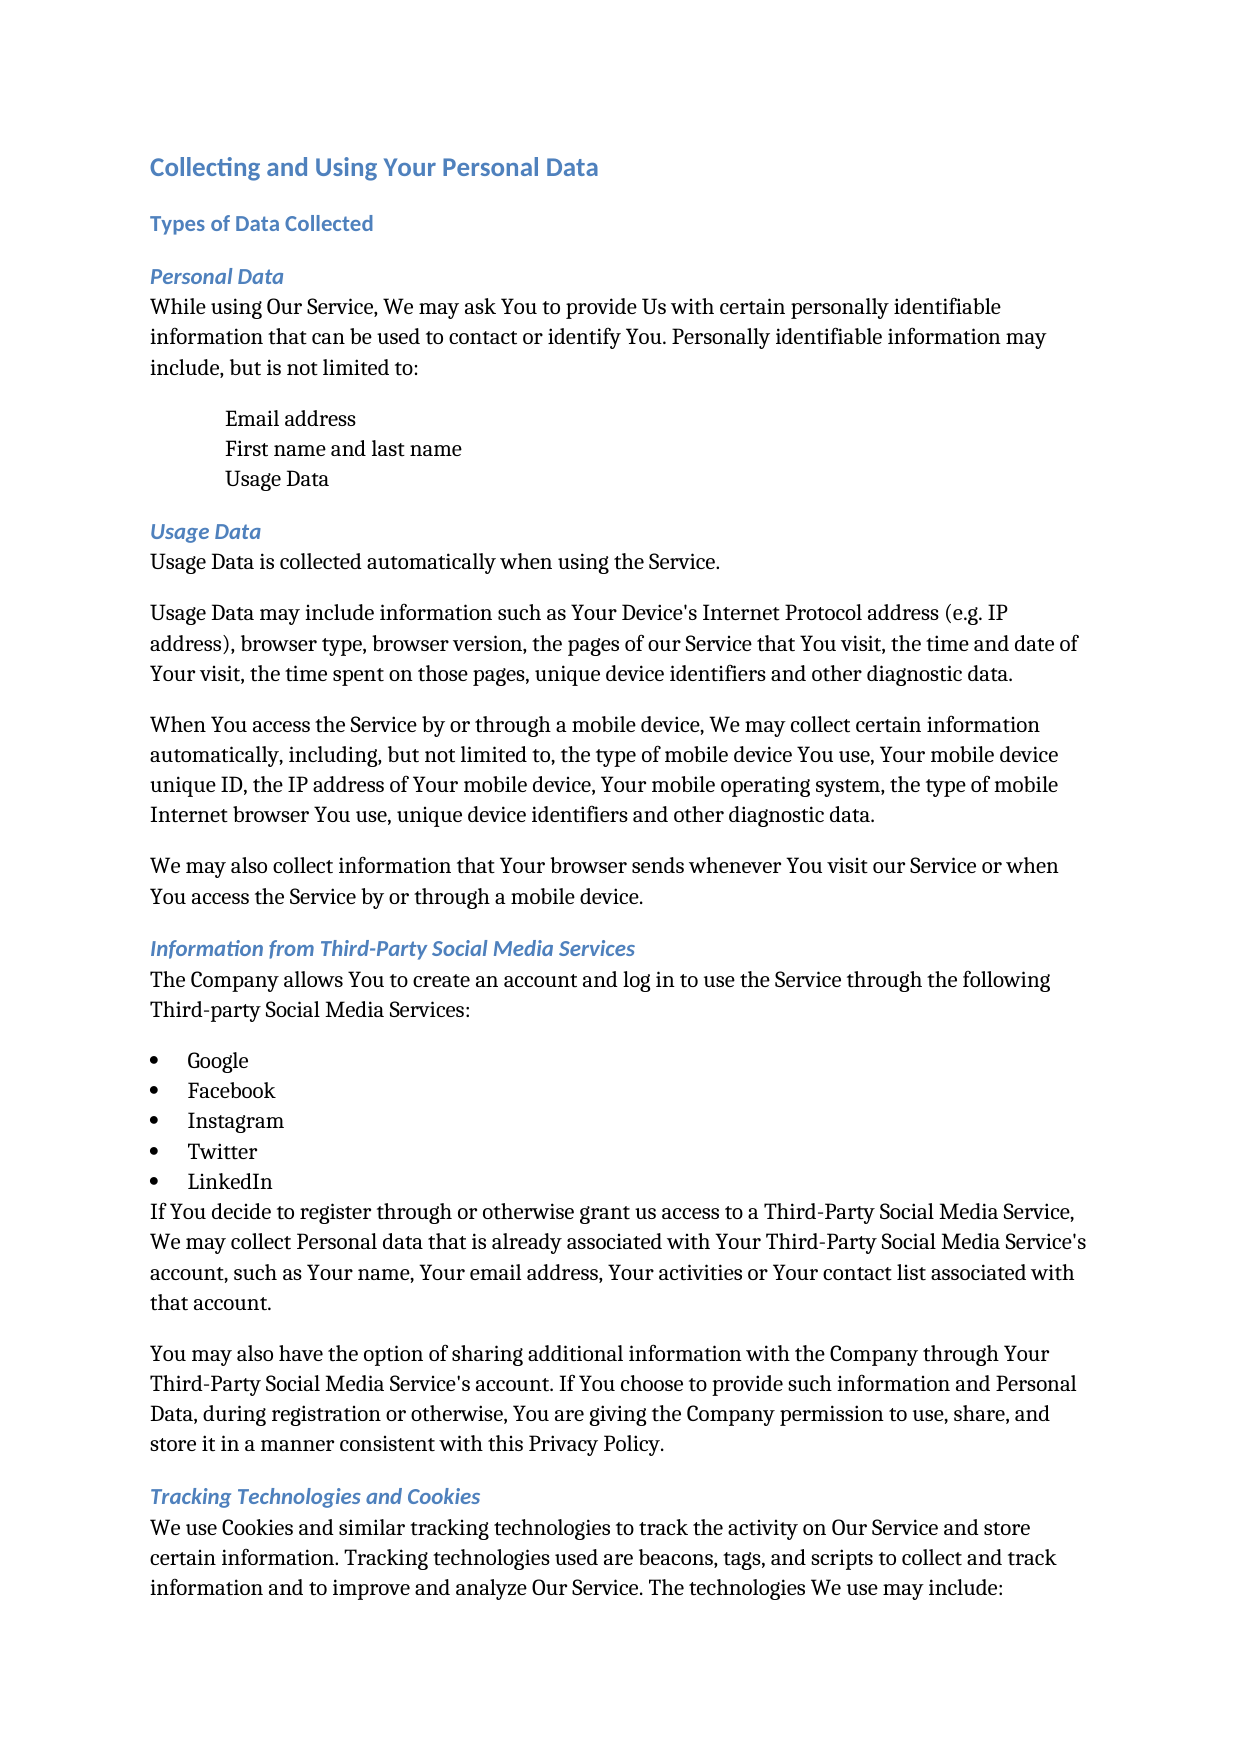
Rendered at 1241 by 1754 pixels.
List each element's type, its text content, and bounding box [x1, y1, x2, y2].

text First name and last name [225, 436, 1090, 462]
text We may also collect information that Your browser sends whenever You visit our Service or when You access the Service by or through a mobile device. [150, 853, 1090, 910]
text Usage Data [225, 466, 1090, 492]
text Usage Data is collected automatically when using the Service. [150, 549, 1090, 575]
subtitle Collecting and Using Your Personal Data [150, 150, 1090, 183]
subtitle Usage Data [150, 517, 1090, 545]
text Email address [225, 405, 1090, 432]
list Instagram [150, 1108, 1090, 1135]
text You may also have the option of sharing additional information with the Company through Your Third-Party Social Media Service's account. If You choose to provide such information and Personal Data, during registration or otherwise, You are giving the Company permission to use, share, and store it in a manner consistent with this Privacy Policy. [150, 1341, 1090, 1458]
text The Company allows You to create an account and log in to use the Service through the following Third-party Social Media Services: [150, 967, 1090, 1023]
subtitle Types of Data Collected [150, 209, 1090, 237]
text Usage Data may include information such as Your Device's Internet Protocol address (e.g. IP address), browser type, browser version, the pages of our Service that You visit, the time and date of Your visit, the time spent on those pages, unique device identifiers and other diagnostic data. [150, 600, 1090, 687]
text If You decide to register through or otherwise grant us access to a Third-Party Social Media Service, We may collect Personal data that is already associated with Your Third-Party Social Media Service's account, such as Your name, Your email address, Your activities or Your contact list associated with that account. [150, 1199, 1090, 1316]
list Facebook [150, 1078, 1090, 1104]
subtitle Information from Third-Party Social Media Services [150, 934, 1090, 962]
text We use Cookies and similar tracking technologies to track the activity on Our Service and store certain information. Tracking technologies used are beacons, tags, and scripts to collect and track information and to improve and analyze Our Service. The technologies We use may include: [150, 1514, 1090, 1601]
text When You access the Service by or through a mobile device, We may collect certain information automatically, including, but not limited to, the type of mobile device You use, Your mobile device unique ID, the IP address of Your mobile device, Your mobile operating system, the type of mobile Internet browser You use, unique device identifiers and other diagnostic data. [150, 712, 1090, 828]
subtitle Tracking Technologies and Cookies [150, 1482, 1090, 1510]
subtitle Personal Data [150, 262, 1090, 290]
list Google [150, 1048, 1090, 1074]
list Twitter [150, 1138, 1090, 1165]
list LinkedIn [150, 1169, 1090, 1195]
text While using Our Service, We may ask You to provide Us with certain personally identifiable information that can be used to contact or identify You. Personally identifiable information may include, but is not limited to: [150, 294, 1090, 381]
